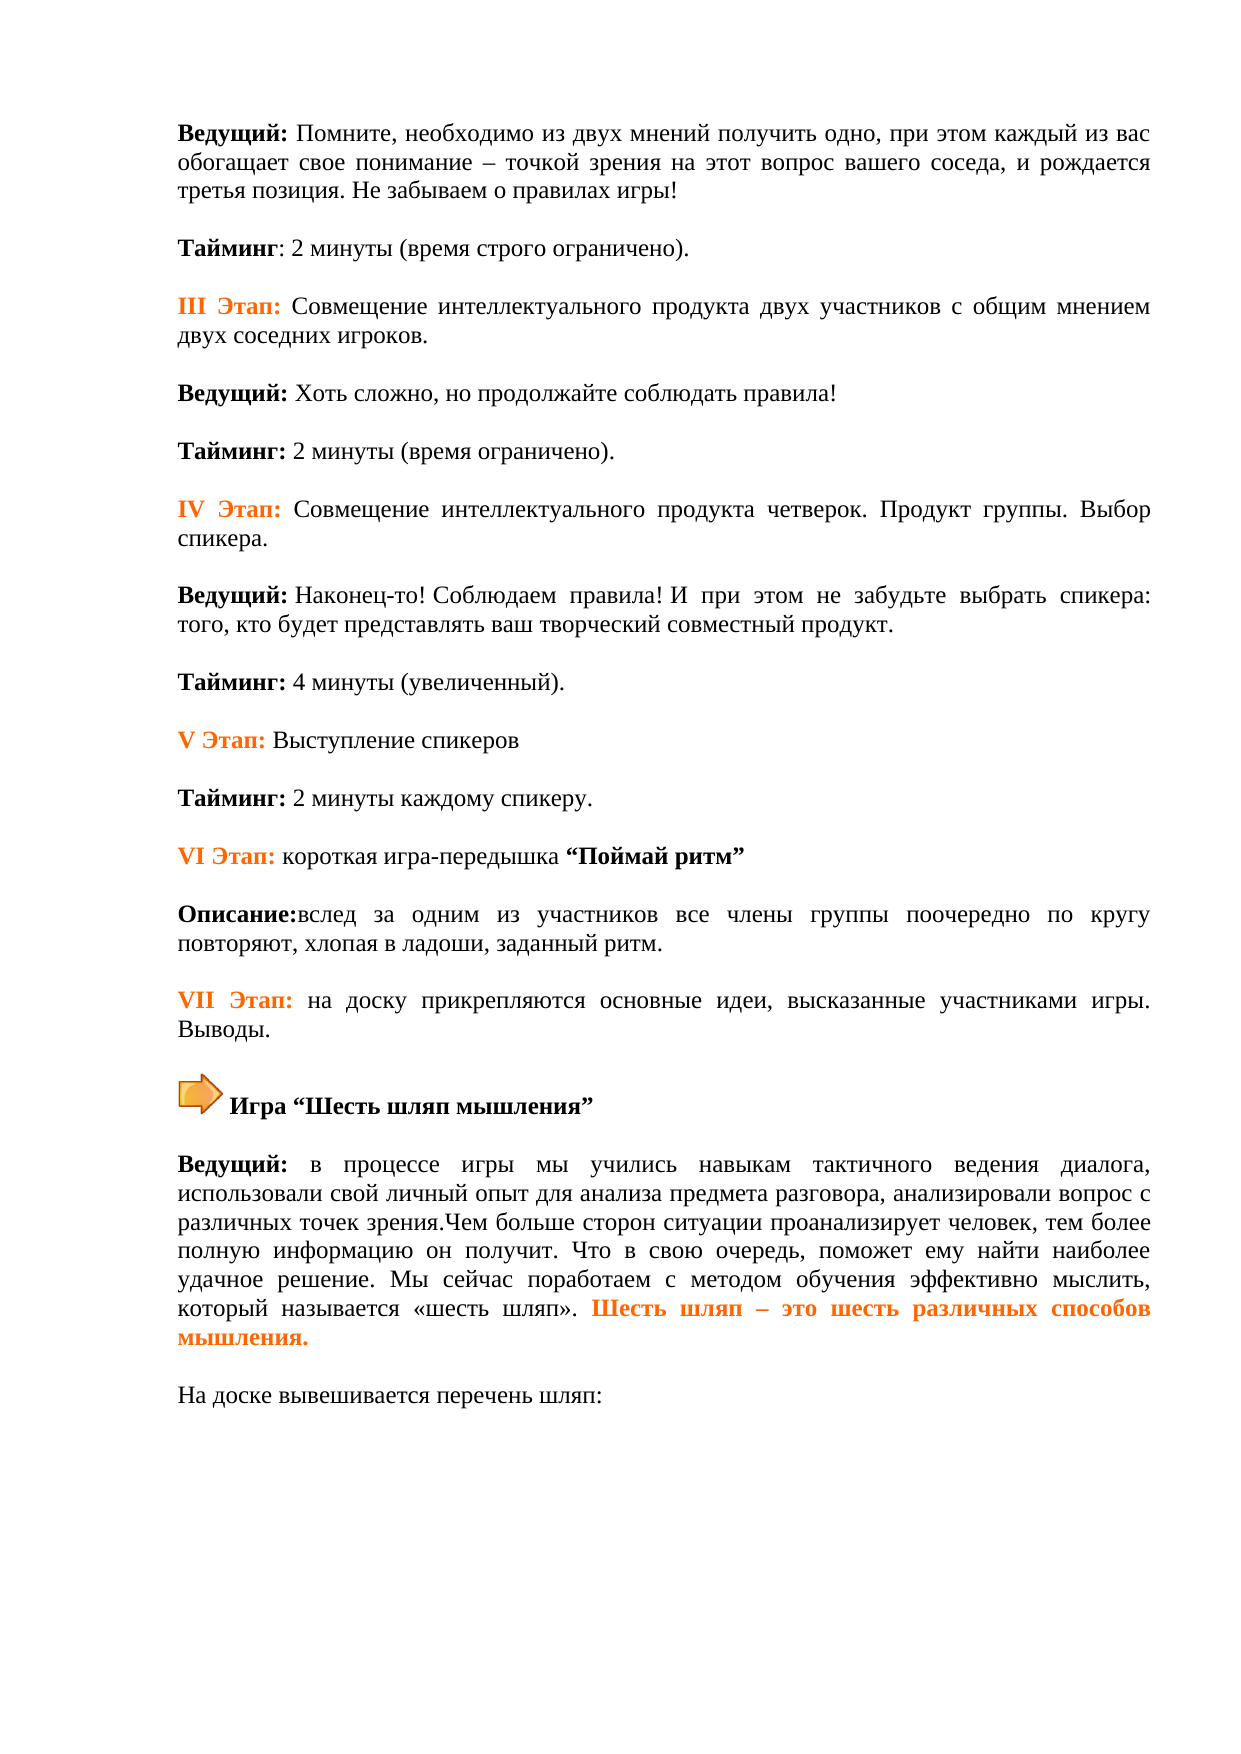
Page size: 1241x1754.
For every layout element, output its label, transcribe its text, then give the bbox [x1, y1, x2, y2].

text IV Этап: Совмещение интеллектуального продукта четверок. Продукт группы. Выбор спикера. [177, 494, 1152, 551]
text На доске вывешивается перечень шляп: [177, 1380, 1152, 1408]
text Тайминг: 2 минуты (время ограничено). [177, 436, 1152, 465]
text Ведущий: в процессе игры мы учились навыкам тактичного ведения диалога, использовали свой личный опыт для анализа предмета разговора, анализировали вопрос с различных точек зрения.Чем больше сторон ситуации проанализирует человек, тем более полную информацию он получит. Что в свою очередь, поможет ему найти наиболее удачное решение. Мы сейчас поработаем с методом обучения эффективно мыслить, который называется «шесть шляп». Шесть шляп – это шесть различных способов мышления. [177, 1149, 1152, 1351]
picture [177, 1072, 224, 1115]
text Описание:вслед за одним из участников все члены группы поочередно по кругу повторяют, хлопая в ладоши, заданный ритм. [177, 899, 1152, 956]
text Ведущий: Помните, необходимо из двух мнений получить одно, при этом каждый из вас обогащает свое понимание – точкой зрения на этот вопрос вашего соседа, и рождается третья позиция. Не забываем о правилах игры! [177, 118, 1152, 204]
text VII Этап: на доску прикрепляются основные идеи, высказанные участниками игры. Выводы. [177, 986, 1152, 1043]
text Тайминг: 4 минуты (увеличенный). [177, 667, 1152, 696]
text Игра “Шесть шляп мышления” [177, 1072, 1152, 1120]
text V Этап: Выступление спикеров [177, 725, 1152, 754]
text Ведущий: Хоть сложно, но продолжайте соблюдать правила! [177, 378, 1152, 407]
text Ведущий: Наконец-то! Соблюдаем правила! И при этом не забудьте выбрать спикера: того, кто будет представлять ваш творческий совместный продукт. [177, 581, 1152, 638]
text III Этап: Совмещение интеллектуального продукта двух участников с общим мнением двух соседних игроков. [177, 291, 1152, 349]
text Тайминг: 2 минуты (время строго ограничено). [177, 233, 1152, 262]
text Тайминг: 2 минуты каждому спикеру. [177, 783, 1152, 812]
text VI Этап: короткая игра-передышка “Поймай ритм” [177, 841, 1152, 870]
